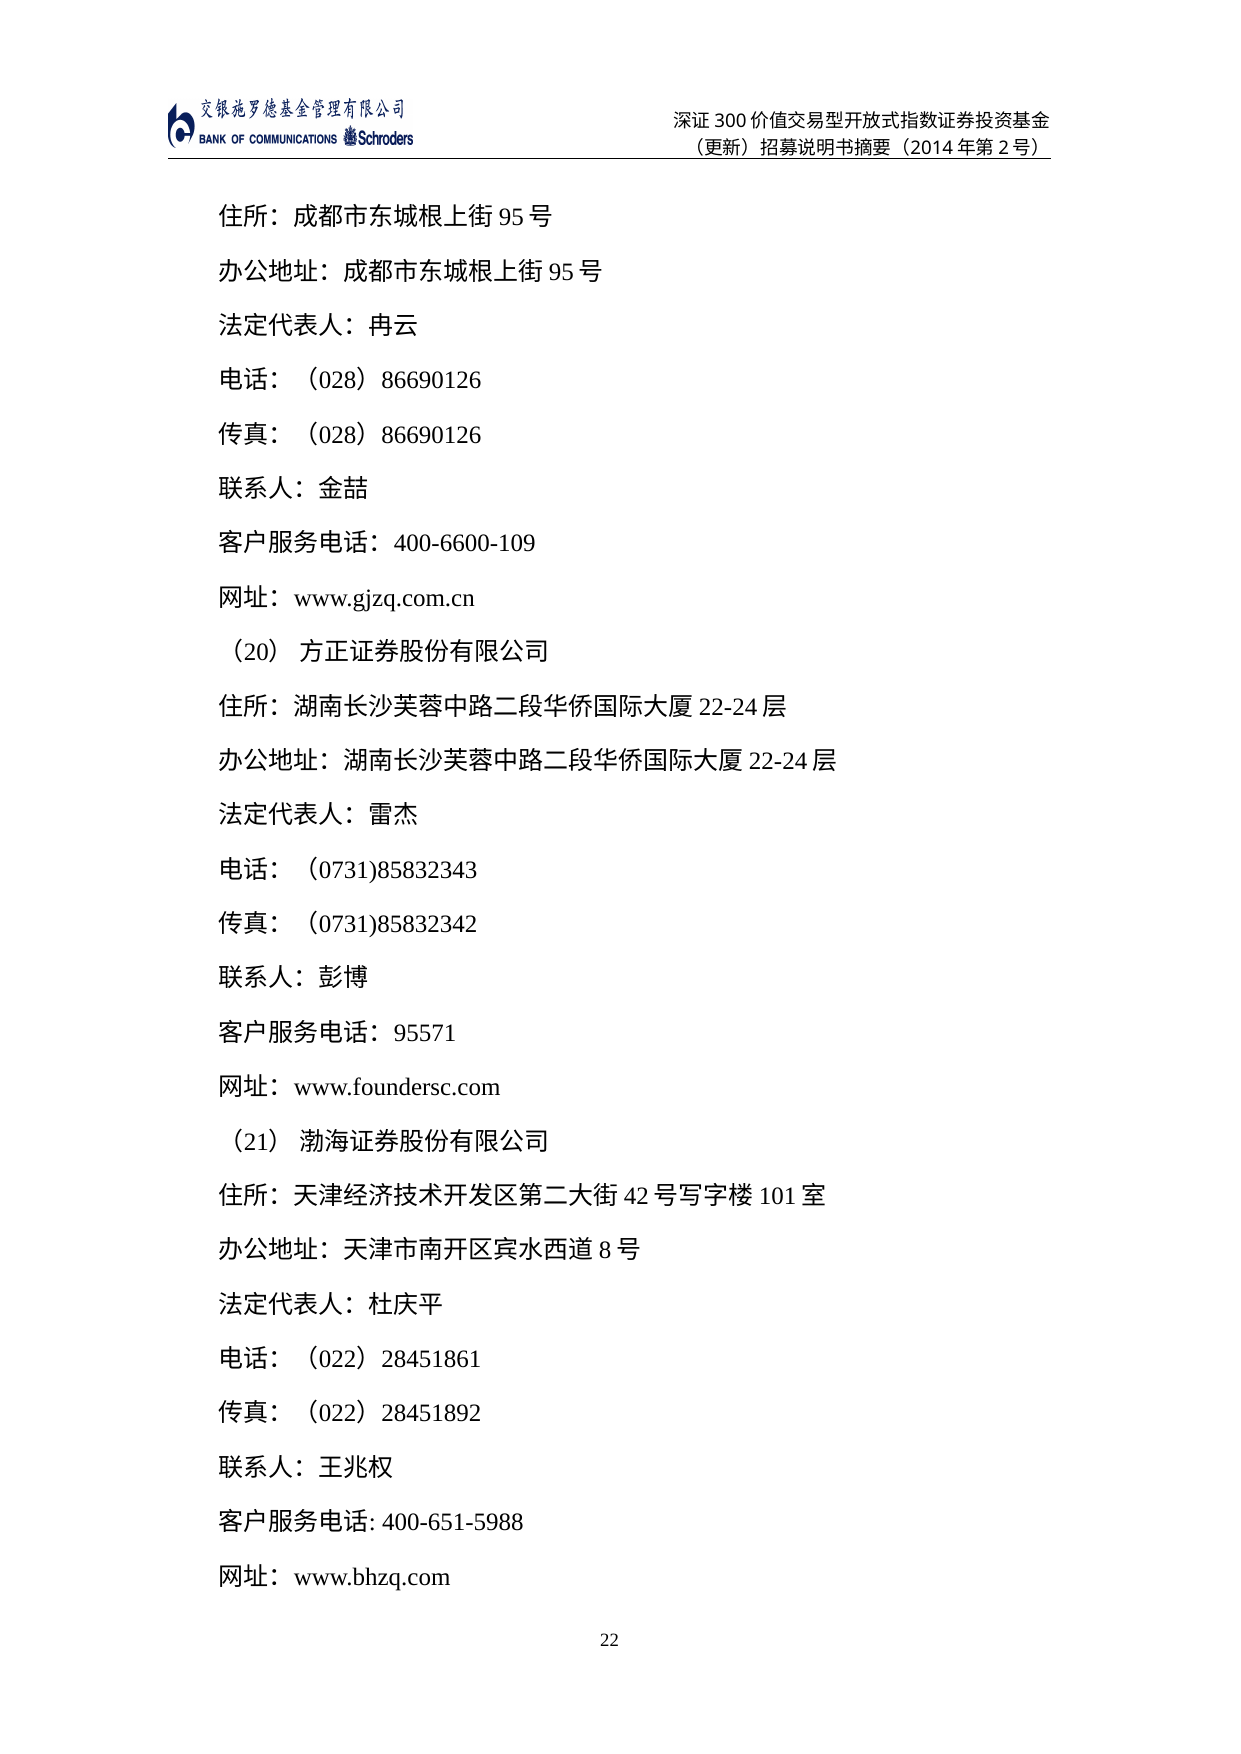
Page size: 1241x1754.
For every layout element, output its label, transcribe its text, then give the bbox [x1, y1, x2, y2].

text 传真：（028）86690126 [169, 414, 1050, 450]
text 住所：成都市东城根上街95号 [169, 197, 1050, 233]
text （21） 渤海证券股份有限公司 [169, 1121, 1050, 1157]
picture [168, 98, 413, 148]
text 联系人：金喆 [169, 468, 1050, 505]
text 电话：（0731)85832343 [169, 849, 1050, 885]
text 联系人：王兆权 [169, 1447, 1050, 1483]
text 客户服务电话：400-6600-109 [169, 523, 1050, 559]
text 住所：湖南长沙芙蓉中路二段华侨国际大厦22-24层 [169, 686, 1050, 722]
text 网址：www.gjzq.com.cn [169, 577, 1050, 613]
text 办公地址：成都市东城根上街95号 [169, 251, 1050, 287]
text 客户服务电话: 400-651-5988 [169, 1502, 1050, 1538]
text 传真：（022）28451892 [169, 1393, 1050, 1429]
text （20） 方正证券股份有限公司 [169, 632, 1050, 668]
text 网址：www.foundersc.com [169, 1067, 1050, 1103]
text 办公地址：湖南长沙芙蓉中路二段华侨国际大厦22-24层 [169, 740, 1050, 777]
text 法定代表人：雷杰 [169, 795, 1050, 831]
text 网址：www.bhzq.com [169, 1556, 1050, 1592]
text 办公地址：天津市南开区宾水西道8号 [169, 1230, 1050, 1266]
text 传真：（0731)85832342 [169, 903, 1050, 940]
text 客户服务电话：95571 [169, 1012, 1050, 1048]
text 电话：（022）28451861 [169, 1338, 1050, 1375]
text 住所：天津经济技术开发区第二大街42号写字楼101室 [169, 1175, 1050, 1212]
text 联系人：彭博 [169, 958, 1050, 994]
text 法定代表人：杜庆平 [169, 1284, 1050, 1320]
text 法定代表人：冉云 [169, 305, 1050, 342]
text 电话：（028）86690126 [169, 360, 1050, 396]
